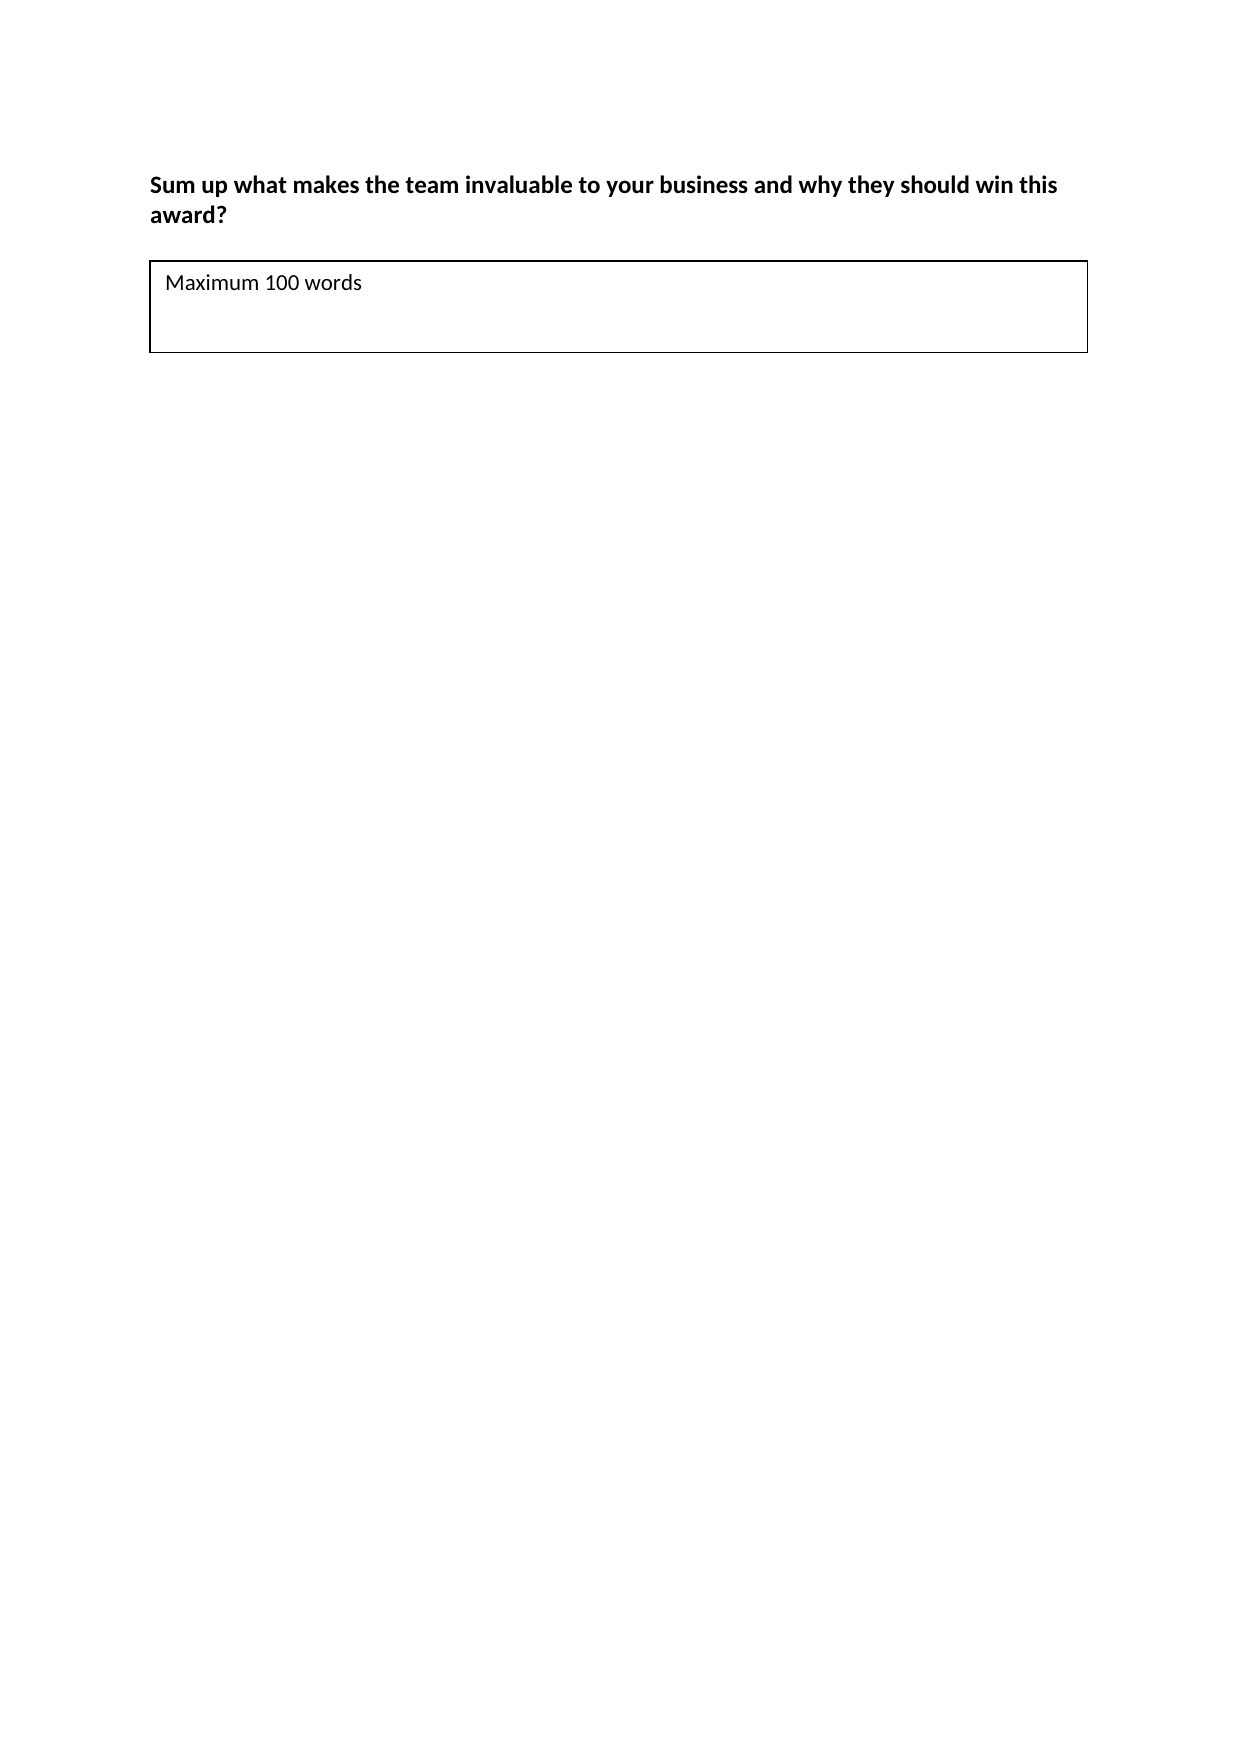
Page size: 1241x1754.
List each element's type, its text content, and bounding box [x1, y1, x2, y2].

text Sum up what makes the team invaluable to your business and why they should win this award? [150, 169, 1090, 230]
